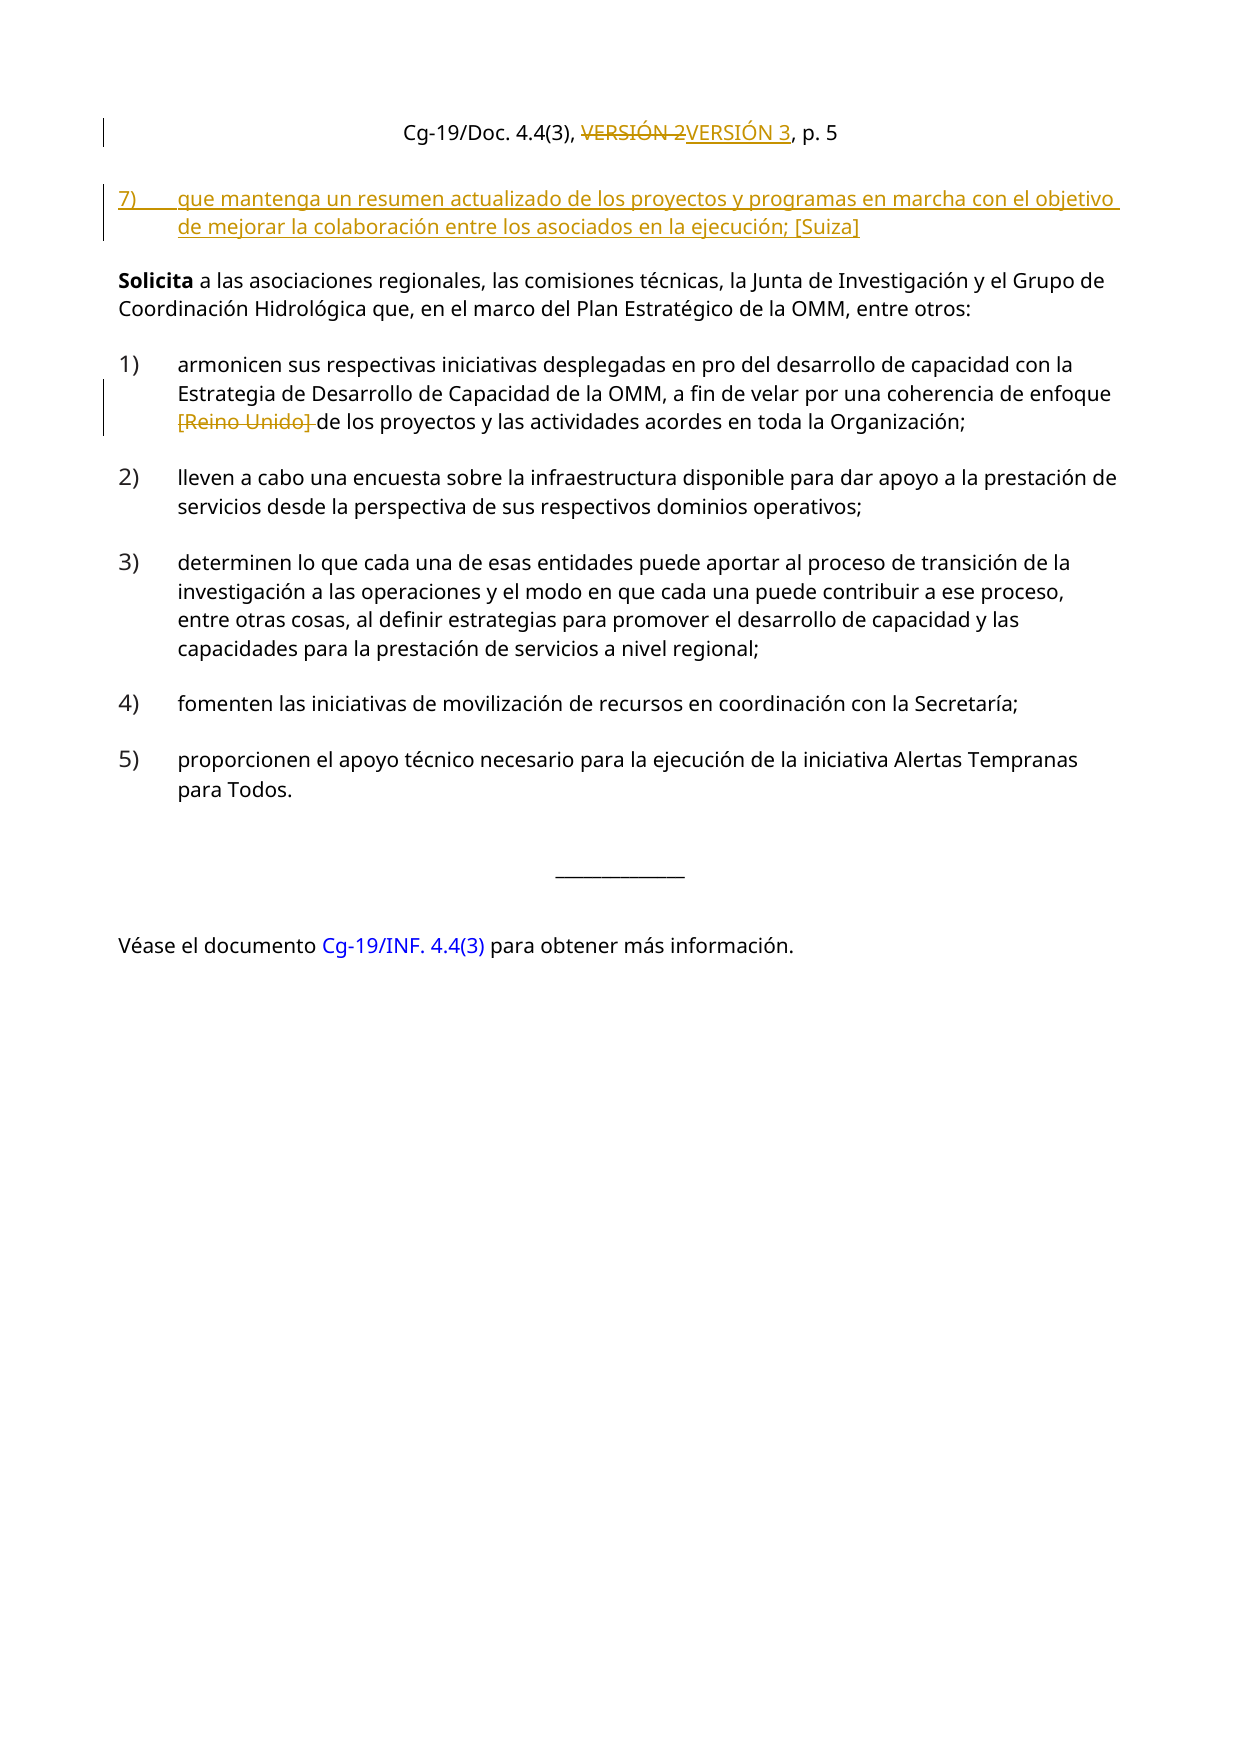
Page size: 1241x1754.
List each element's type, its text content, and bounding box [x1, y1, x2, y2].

text Solicita a las asociaciones regionales, las comisiones técnicas, la Junta de Investigación y el Grupo de Coordinación Hidrológica que, en el marco del Plan Estratégico de la OMM, entre otros: [118, 266, 1122, 323]
text 5) proporcionen el apoyo técnico necesario para la ejecución de la iniciativa Alertas Tempranas para Todos. [118, 743, 1122, 803]
text 4) fomenten las iniciativas de movilización de recursos en coordinación con la Secretaría; [118, 687, 1122, 718]
text 2) lleven a cabo una encuesta sobre la infraestructura disponible para dar apoyo a la prestación de servicios desde la perspectiva de sus respectivos dominios operativos; [118, 461, 1122, 521]
text ______________ [118, 853, 1122, 882]
text 1) armonicen sus respectivas iniciativas desplegadas en pro del desarrollo de capacidad con la Estrategia de Desarrollo de Capacidad de la OMM, a fin de velar por una coherencia de enfoque de los proyectos y las actividades acordes en toda la Organización; [118, 348, 1122, 436]
text Véase el documento Cg-19/INF. 4.4(3) para obtener más información. [118, 932, 1122, 960]
text 3) determinen lo que cada una de esas entidades puede aportar al proceso de transición de la investigación a las operaciones y el modo en que cada una puede contribuir a ese proceso, entre otras cosas, al definir estrategias para promover el desarrollo de capacidad y las capacidades para la prestación de servicios a nivel regional; [118, 546, 1122, 662]
